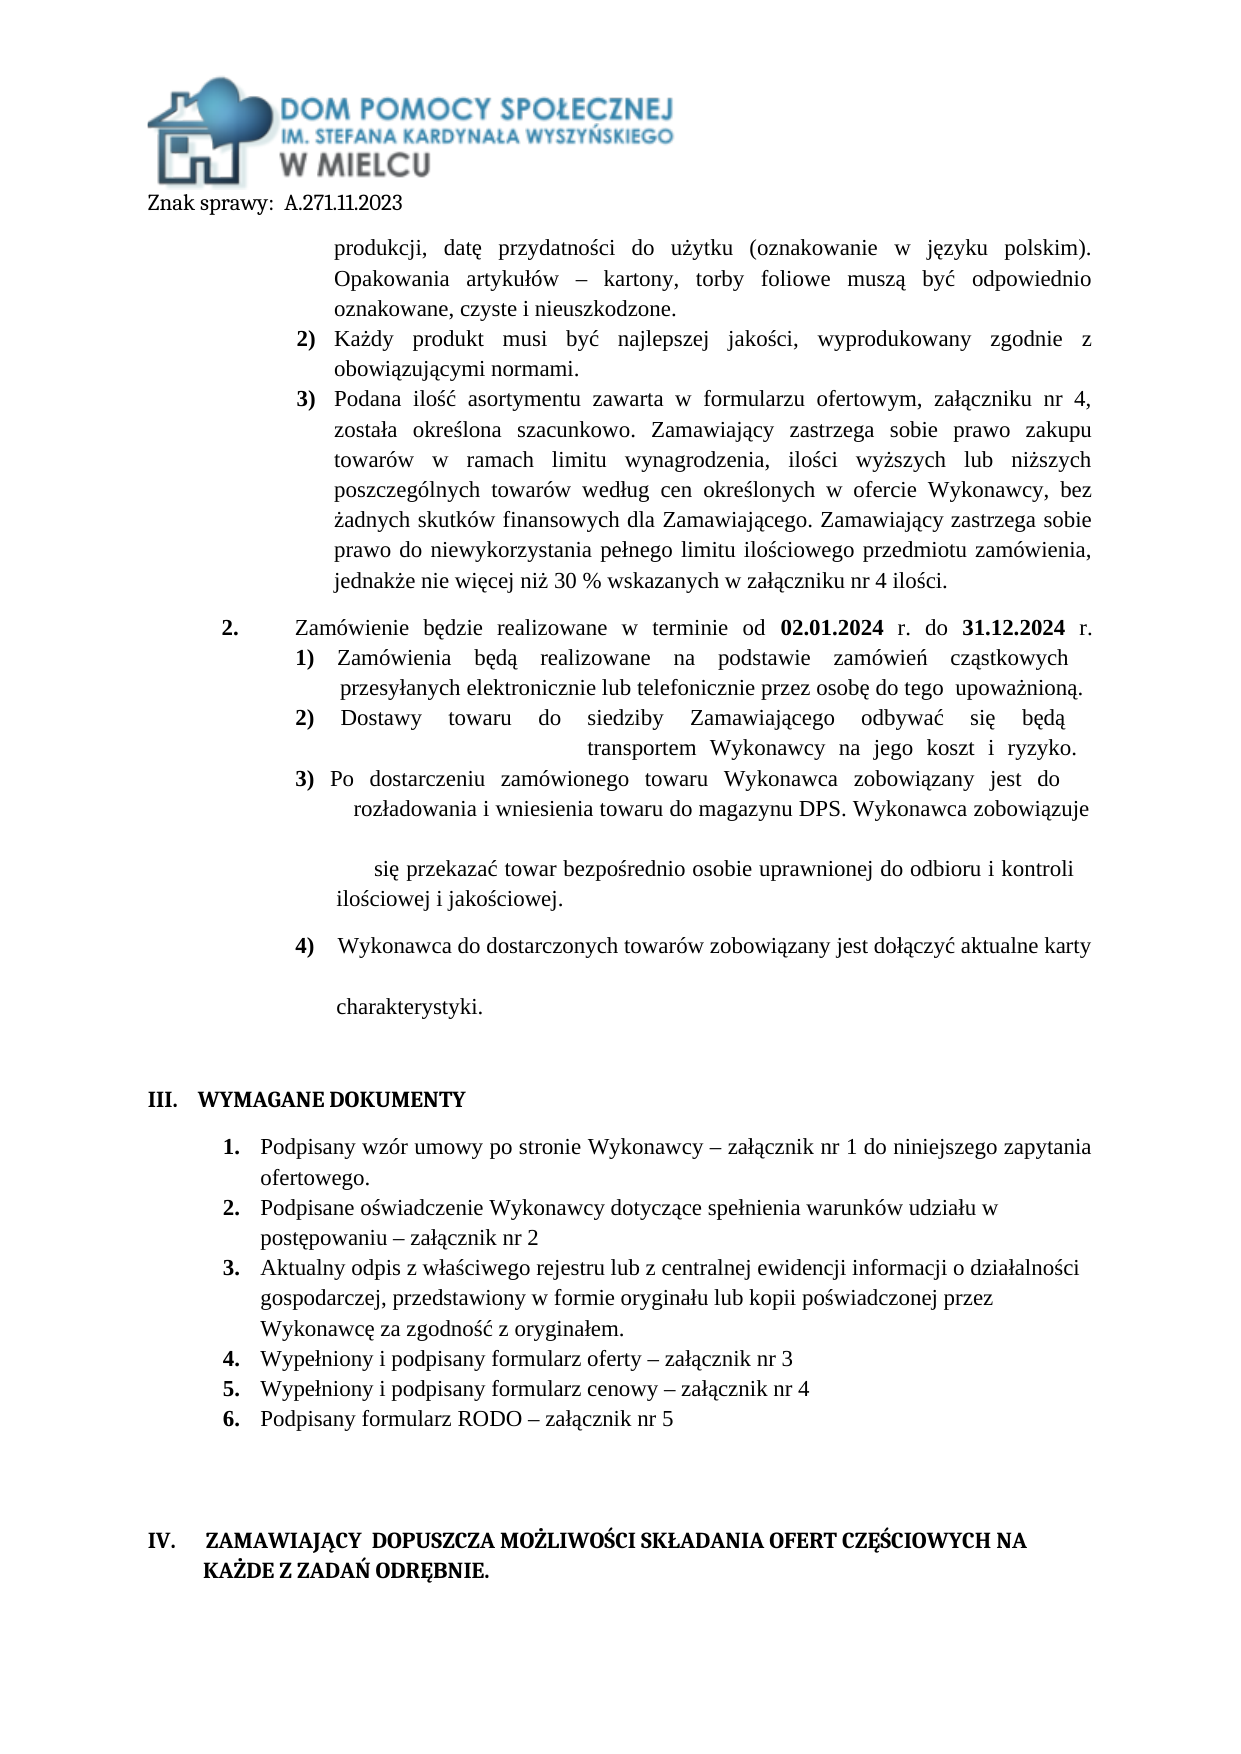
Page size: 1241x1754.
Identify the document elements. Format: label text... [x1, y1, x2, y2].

text 2. Zamówienie będzie realizowane w terminie od 02.01.2024 r. do 31.12.2024 r. 1) Zamówienia będą realizowane na podstawie zamówień cząstkowych przesyłanych elektronicznie lub telefonicznie przez osobę do tego upoważnioną. 2) Dostawy towaru do siedziby Zamawiającego odbywać się będą transportem Wykonawcy na jego koszt i ryzyko. 3) Po dostarczeniu zamówionego towaru Wykonawca zobowiązany jest do rozładowania i wniesienia towaru do magazynu DPS. Wykonawca zobowiązuje się przekazać towar bezpośrednio osobie uprawnionej do odbioru i kontroli ilościowej i jakościowej. [148, 614, 1093, 912]
list Wypełniony i podpisany formularz oferty – załącznik nr 3 [223, 1345, 1093, 1371]
picture [147, 73, 679, 190]
list Podpisane oświadczenie Wykonawcy dotyczące spełnienia warunków udziału w postępowaniu – załącznik nr 2 [223, 1194, 1093, 1250]
list Podana ilość asortymentu zawarta w formularzu ofertowym, załączniku nr 4, została określona szacunkowo. Zamawiający zastrzega sobie prawo zakupu towarów w ramach limitu wynagrodzenia, ilości wyższych lub niższych poszczególnych towarów według cen określonych w ofercie Wykonawcy, bez żadnych skutków finansowych dla Zamawiającego. Zamawiający zastrzega sobie prawo do niewykorzystania pełnego limitu ilościowego przedmiotu zamówienia, jednakże nie więcej niż 30 % wskazanych w załączniku nr 4 ilości. [296, 386, 1093, 593]
text III. WYMAGANE DOKUMENTY [148, 1087, 1093, 1113]
list Podpisany wzór umowy po stronie Wykonawcy – załącznik nr 1 do niniejszego zapytania ofertowego. [223, 1133, 1093, 1190]
text IV. ZAMAWIAJĄCY DOPUSZCZA MOŻLIWOŚCI SKŁADANIA OFERT CZĘŚCIOWYCH NA KAŻDE Z ZADAŃ ODRĘBNIE. [148, 1527, 1093, 1584]
list Każdy produkt musi być najlepszej jakości, wyprodukowany zgodnie z obowiązującymi normami. [296, 325, 1093, 382]
text 4) Wykonawca do dostarczonych towarów zobowiązany jest dołączyć aktualne karty charakterystyki. [148, 932, 1093, 1019]
list Aktualny odpis z właściwego rejestru lub z centralnej ewidencji informacji o działalności gospodarczej, przedstawiony w formie oryginału lub kopii poświadczonej przez Wykonawcę za zgodność z oryginałem. [223, 1254, 1093, 1341]
list Podpisany formularz RODO – załącznik nr 5 [223, 1405, 1093, 1432]
list Wypełniony i podpisany formularz cenowy – załącznik nr 4 [223, 1375, 1093, 1401]
